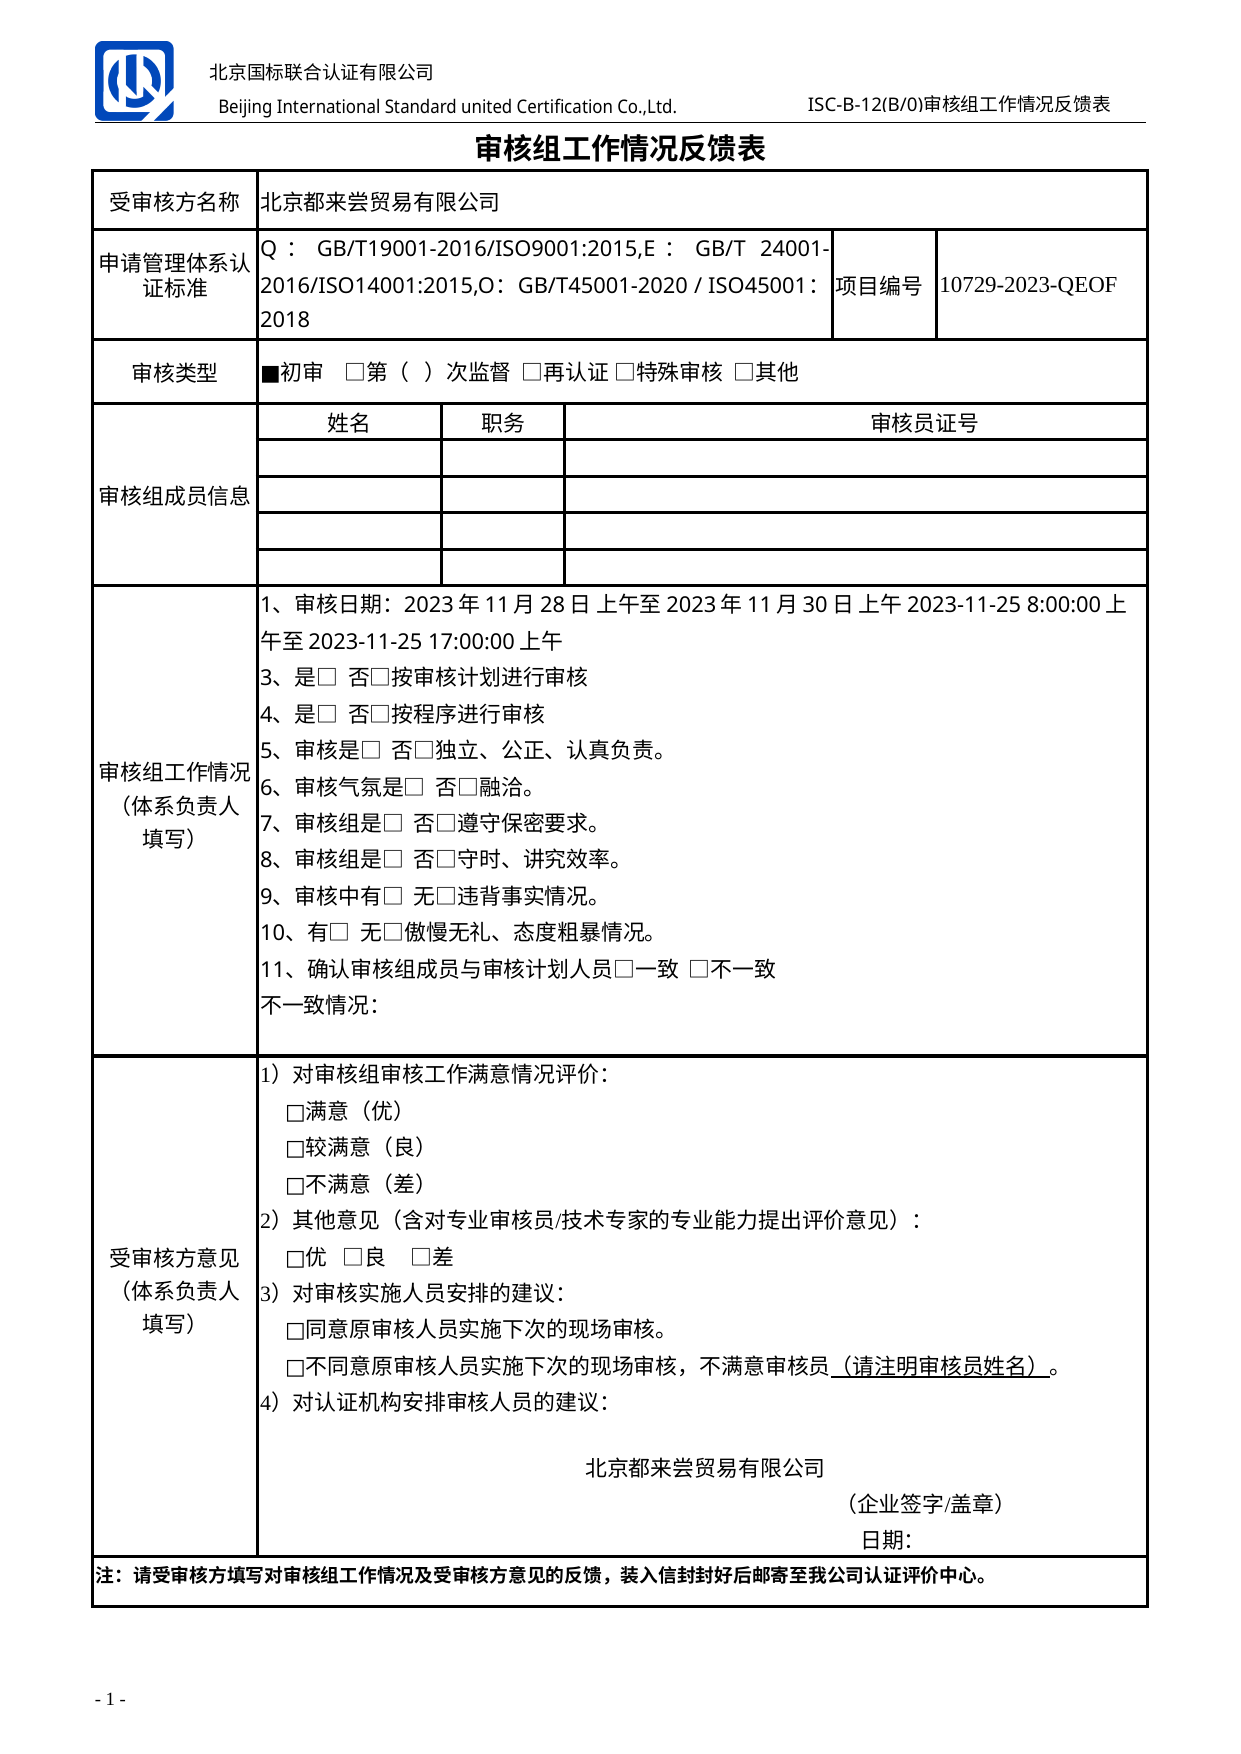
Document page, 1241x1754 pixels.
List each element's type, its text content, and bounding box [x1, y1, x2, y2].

text 审核组工作情况反馈表 [94, 123, 1146, 169]
table_cell Q：GB/T19001-2016/ISO9001:2015,E：GB/T 24001-2016/ISO14001:2015,O：GB/T45001-2020 / ISO45001：2018 [259, 231, 831, 338]
table_cell [443, 514, 563, 548]
table_cell 1）对审核组审核工作满意情况评价： □满意（优） □较满意（良） □不满意（差） 2）其他意见（含对专业审核员/技术专家的专业能力提出评价意见）： □优 □良 □差 3）对审核实施人员安排的建议： □同意原审核人员实施下次的现场审核。 □不同意原审核人员实施下次的现场审核，不满意审核员（请注明审核员姓名）。 4）对认证机构安排审核人员的建议： 北京都来尝贸易有限公司 （企业签字/盖章） 日期： [259, 1058, 1146, 1555]
table_cell 申请管理体系认证标准 [94, 231, 256, 338]
table_cell [259, 514, 440, 548]
table_cell 审核组成员信息 [94, 405, 256, 584]
table_cell [566, 551, 1146, 584]
table_cell 审核组工作情况（体系负责人 填写） [94, 587, 256, 1054]
table_cell [443, 441, 563, 475]
table_header 受审核方名称 [94, 172, 256, 228]
table_cell 姓名 [259, 405, 440, 438]
table_cell 项目编号 [834, 231, 935, 338]
table_cell 10729-2023-QEOF [938, 231, 1146, 338]
picture [95, 41, 174, 121]
table_cell [566, 441, 1146, 475]
table_header 北京都来尝贸易有限公司 [259, 172, 1146, 228]
table_cell [259, 551, 440, 584]
table_cell [259, 478, 440, 511]
table_cell [259, 441, 440, 475]
table_cell 审核类型 [94, 341, 256, 402]
table_cell 注：请受审核方填写对审核组工作情况及受审核方意见的反馈，装入信封封好后邮寄至我公司认证评价中心。 [94, 1558, 1146, 1604]
table_cell 审核员证号 [566, 405, 1146, 438]
table_cell 1、审核日期：2023年11月28日 上午至2023年11月30日 上午2023-11-25 8:00:00上午至2023-11-25 17:00:00上午 3、是□ 否□按审核计划进行审核 4、是□ 否□按程序进行审核 5、审核是□ 否□独立、公正、认真负责。 6、审核气氛是□ 否□融洽。 7、审核组是□ 否□遵守保密要求。 8、审核组是□ 否□守时、讲究效率。 9、审核中有□ 无□违背事实情况。 10、有□ 无□傲慢无礼、态度粗暴情况。 11、确认审核组成员与审核计划人员□一致 □不一致 不一致情况： [259, 587, 1146, 1054]
table_cell 职务 [443, 405, 563, 438]
table_cell [566, 478, 1146, 511]
table_cell [443, 551, 563, 584]
table_cell ■初审 □第（ ）次监督 □再认证 □特殊审核 □其他 [259, 341, 1146, 402]
table_cell [566, 514, 1146, 548]
table_cell [443, 478, 563, 511]
table_cell 受审核方意见（体系负责人 填写） [94, 1058, 256, 1555]
